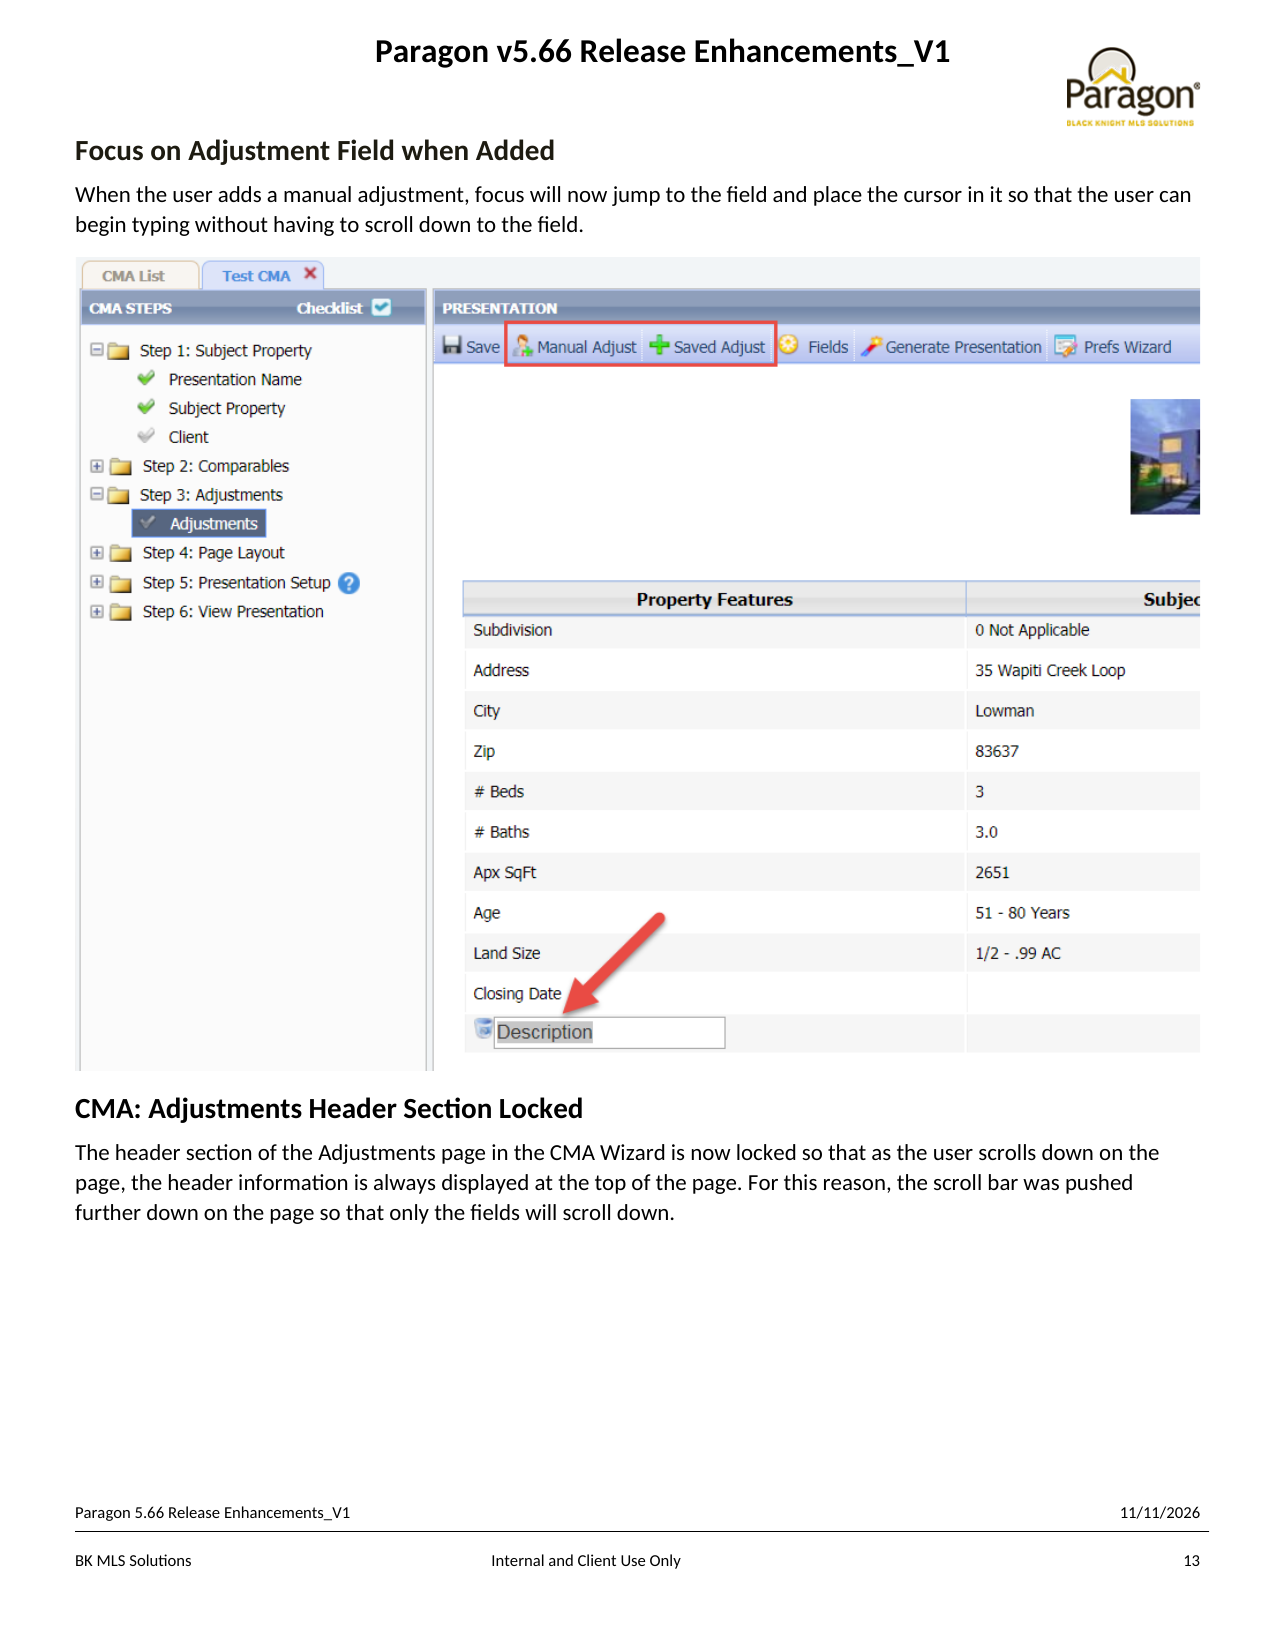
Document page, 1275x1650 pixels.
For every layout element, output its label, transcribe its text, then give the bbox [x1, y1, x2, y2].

text When the user adds a manual adjustment, focus will now jump to the field and place the cursor in it so that the user can begin typing without having to scroll down to the field. [75, 180, 1200, 238]
picture [1067, 47, 1200, 128]
text The header section of the Adjustments page in the CMA Wizard is now locked so that as the user scrolls down on the page, the header information is always displayed at the top of the page. For this reason, the scroll bar was pushed further down on the page so that only the fields will scroll down. [75, 1138, 1200, 1226]
subtitle Focus on Adjustment Field when Added [75, 94, 1155, 167]
picture [75, 257, 1200, 1071]
subtitle CMA: Adjustments Header Section Locked [75, 1090, 1155, 1125]
